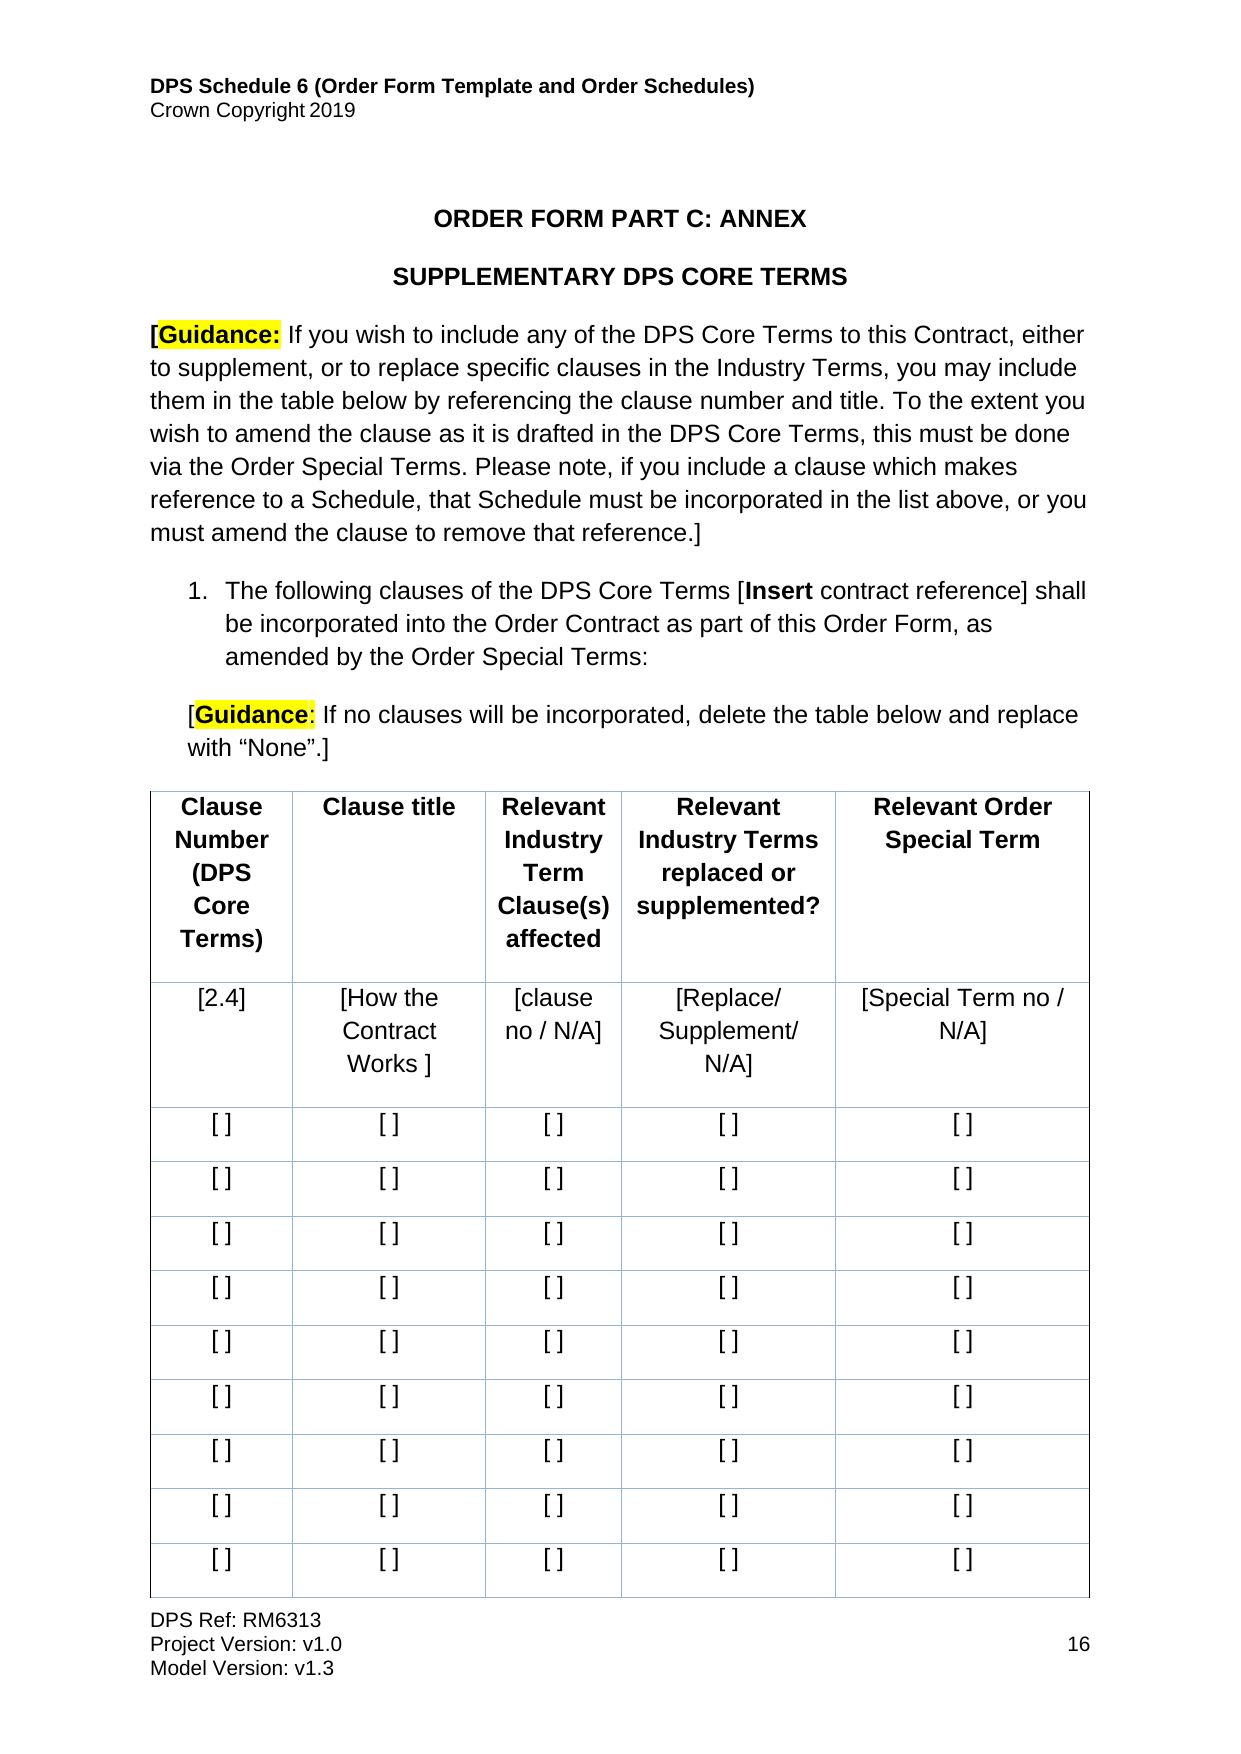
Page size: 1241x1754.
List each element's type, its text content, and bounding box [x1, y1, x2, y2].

table_cell [ ] [151, 1326, 292, 1379]
table_cell [ ] [486, 1162, 621, 1216]
text [Guidance: If you wish to include any of the DPS Core Terms to this Contract, either to supplement, or to replace specific clauses in the Industry Terms, you may include them in the table below by referencing the clause number and title. To the extent you wish to amend the clause as it is drafted in the DPS Core Terms, this must be done via the Order Special Terms. Please note, if you include a clause which makes reference to a Schedule, that Schedule must be incorporated in the list above, or you must amend the clause to remove that reference.] [150, 320, 1090, 547]
text [Guidance: If no clauses will be incorporated, delete the table below and replace with “None”.] [187, 700, 1090, 762]
table_cell [Replace/ Supplement/ N/A] [622, 983, 835, 1107]
table_cell [ ] [622, 1435, 835, 1488]
table_cell [ ] [836, 1271, 1089, 1324]
list The following clauses of the DPS Core Terms [Insert contract reference] shall be incorporated into the Order Contract as part of this Order Form, as amended by the Order Special Terms: [187, 576, 1090, 671]
table_cell [ ] [293, 1435, 485, 1488]
table_cell [ ] [151, 1489, 292, 1542]
table_cell [ ] [622, 1544, 835, 1597]
table_cell [ ] [293, 1489, 485, 1542]
table_cell [ ] [622, 1162, 835, 1216]
table_cell [ ] [293, 1380, 485, 1433]
table_cell [ ] [486, 1380, 621, 1433]
table_cell [ ] [836, 1326, 1089, 1379]
table_cell [ ] [836, 1489, 1089, 1542]
table_cell [ ] [486, 1489, 621, 1542]
table_cell [ ] [622, 1326, 835, 1379]
table_cell [ ] [151, 1380, 292, 1433]
table_cell [ ] [293, 1108, 485, 1161]
table_header Relevant Industry Term Clause(s) affected [486, 792, 621, 982]
table_cell [ ] [836, 1380, 1089, 1433]
table_cell [ ] [836, 1108, 1089, 1161]
table_header Relevant Industry Terms replaced or supplemented? [622, 792, 835, 982]
table_cell [ ] [293, 1217, 485, 1270]
table_cell [ ] [486, 1217, 621, 1270]
table_cell [ ] [622, 1489, 835, 1542]
table_cell [ ] [622, 1380, 835, 1433]
table_cell [ ] [836, 1435, 1089, 1488]
table_header Clause Number (DPS Core Terms) [151, 792, 292, 982]
table_cell [ ] [293, 1271, 485, 1324]
table_cell [ ] [836, 1162, 1089, 1216]
table_cell [ ] [486, 1108, 621, 1161]
table_cell [ ] [293, 1544, 485, 1597]
text ORDER FORM PART C: ANNEX [150, 204, 1090, 233]
table_cell [ ] [622, 1217, 835, 1270]
table_cell [Special Term no / N/A] [836, 983, 1089, 1107]
table_cell [ ] [486, 1544, 621, 1597]
table_cell [ ] [486, 1435, 621, 1488]
table_cell [ ] [836, 1544, 1089, 1597]
text SUPPLEMENTARY DPS CORE TERMS [150, 262, 1090, 291]
table_cell [clause no / N/A] [486, 983, 621, 1107]
table_header Clause title [293, 792, 485, 982]
table_cell [ ] [622, 1271, 835, 1324]
table_cell [ ] [151, 1271, 292, 1324]
table_cell [How the Contract Works ] [293, 983, 485, 1107]
table_cell [ ] [151, 1435, 292, 1488]
table_cell [ ] [486, 1271, 621, 1324]
table_cell [ ] [151, 1108, 292, 1161]
table_cell [ ] [151, 1217, 292, 1270]
table_cell [ ] [836, 1217, 1089, 1270]
table_cell [ ] [486, 1326, 621, 1379]
table_header Relevant Order Special Term [836, 792, 1089, 982]
table_cell [ ] [151, 1162, 292, 1216]
table_cell [ ] [293, 1162, 485, 1216]
table_cell [2.4] [151, 983, 292, 1107]
table_cell [ ] [151, 1544, 292, 1597]
table_cell [ ] [622, 1108, 835, 1161]
table_cell [ ] [293, 1326, 485, 1379]
